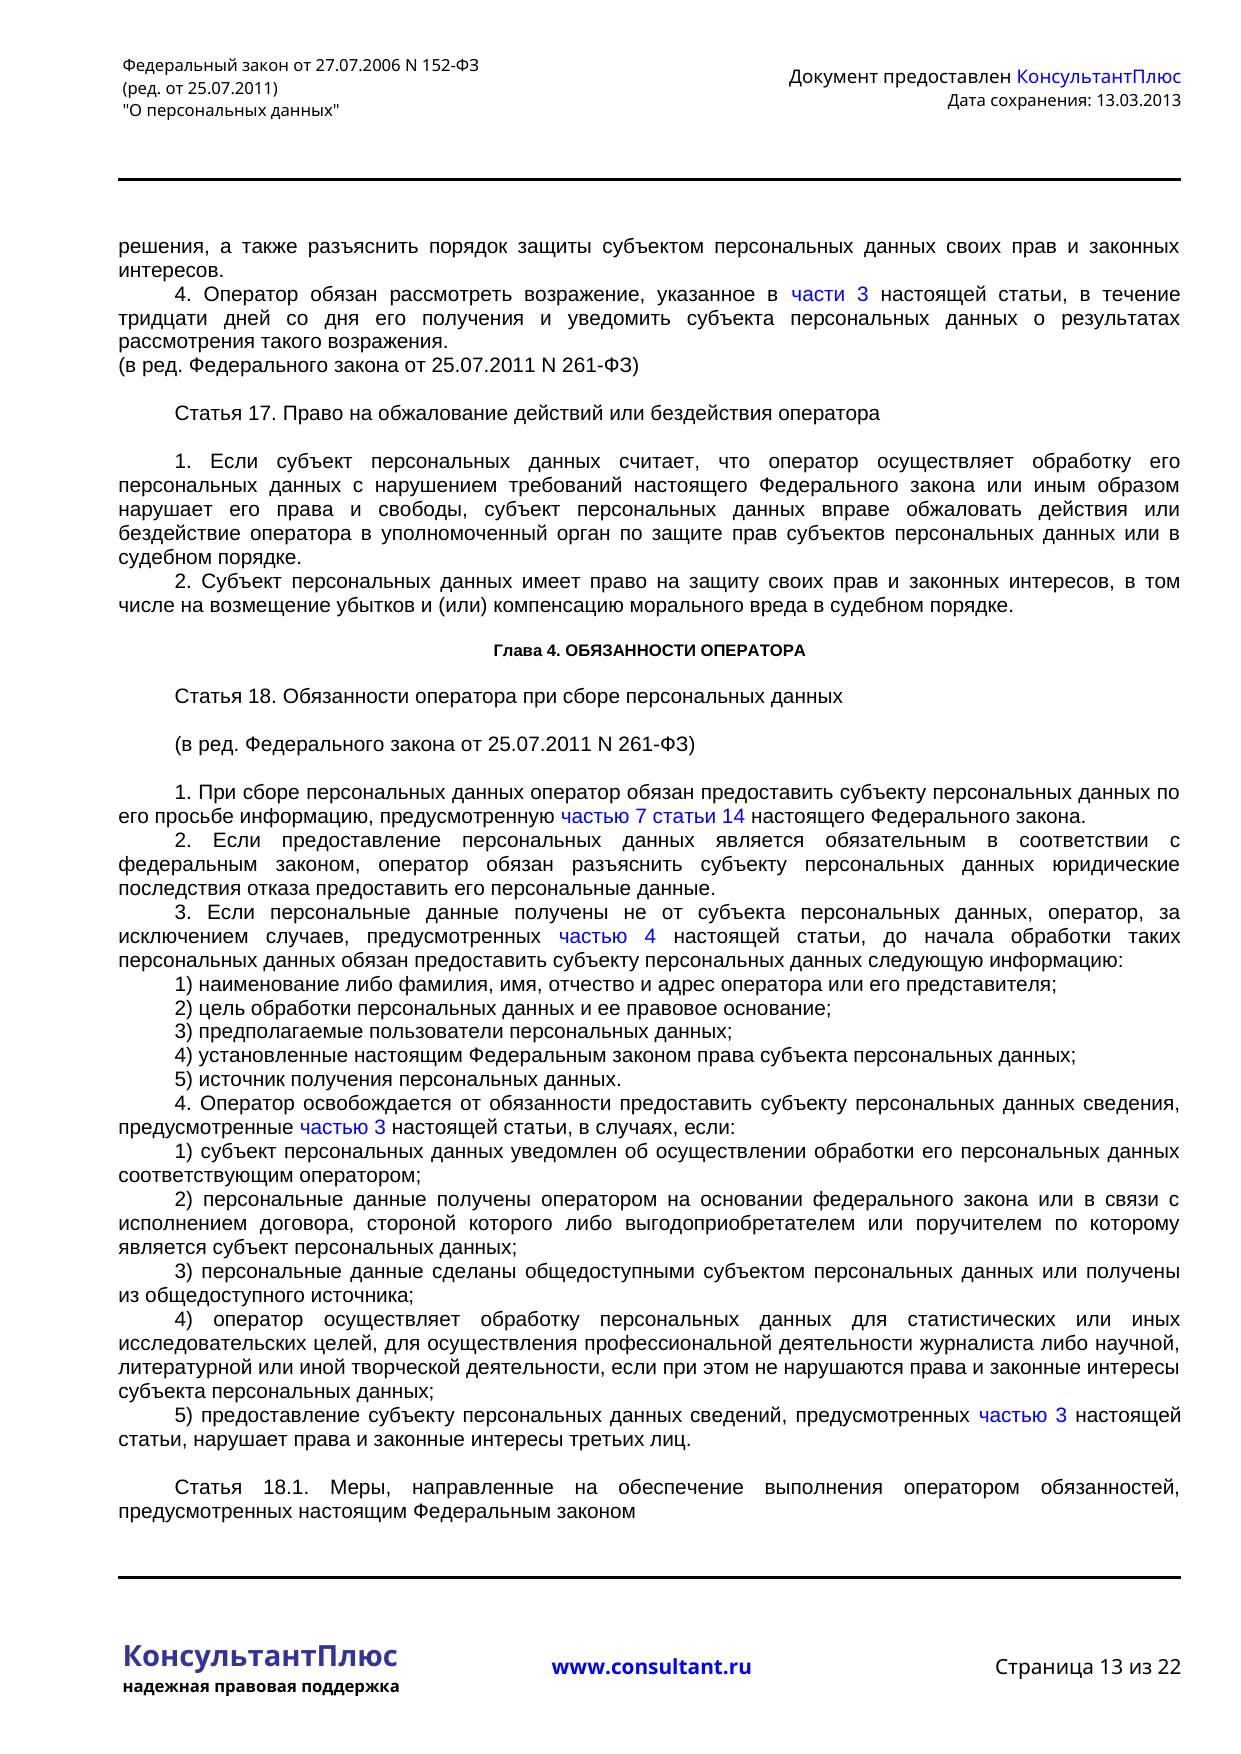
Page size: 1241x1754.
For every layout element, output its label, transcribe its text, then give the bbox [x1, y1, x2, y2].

text 4) оператор осуществляет обработку персональных данных для статистических или иных исследовательских целей, для осуществления профессиональной деятельности журналиста либо научной, литературной или иной творческой деятельности, если при этом не нарушаются права и законные интересы субъекта персональных данных; [118, 1307, 1181, 1403]
text 4. Оператор освобождается от обязанности предоставить субъекту персональных данных сведения, предусмотренные частью 3 настоящей статьи, в случаях, если: [118, 1091, 1181, 1139]
text 4. Оператор обязан рассмотреть возражение, указанное в части 3 настоящей статьи, в течение тридцати дней со дня его получения и уведомить субъекта персональных данных о результатах рассмотрения такого возражения. [118, 281, 1181, 353]
text 1. Если субъект персональных данных считает, что оператор осуществляет обработку его персональных данных с нарушением требований настоящего Федерального закона или иным образом нарушает его права и свободы, субъект персональных данных вправе обжаловать действия или бездействие оператора в уполномоченный орган по защите прав субъектов персональных данных или в судебном порядке. [118, 449, 1181, 569]
text Статья 17. Право на обжалование действий или бездействия оператора [118, 401, 1181, 425]
text 1) наименование либо фамилия, имя, отчество и адрес оператора или его представителя; [118, 971, 1181, 995]
text 3) персональные данные сделаны общедоступными субъектом персональных данных или получены из общедоступного источника; [118, 1259, 1181, 1307]
text (в ред. Федерального закона от 25.07.2011 N 261-ФЗ) [118, 353, 1181, 377]
text 2) цель обработки персональных данных и ее правовое основание; [118, 995, 1181, 1019]
text 3) предполагаемые пользователи персональных данных; [118, 1019, 1181, 1043]
text Глава 4. ОБЯЗАННОСТИ ОПЕРАТОРА [118, 641, 1181, 660]
text 2. Если предоставление персональных данных является обязательным в соответствии с федеральным законом, оператор обязан разъяснить субъекту персональных данных юридические последствия отказа предоставить его персональные данные. [118, 828, 1181, 899]
text 1. При сборе персональных данных оператор обязан предоставить субъекту персональных данных по его просьбе информацию, предусмотренную частью 7 статьи 14 настоящего Федерального закона. [118, 780, 1181, 828]
text 2) персональные данные получены оператором на основании федерального закона или в связи с исполнением договора, стороной которого либо выгодоприобретателем или поручителем по которому является субъект персональных данных; [118, 1187, 1181, 1259]
text 3. Если персональные данные получены не от субъекта персональных данных, оператор, за исключением случаев, предусмотренных частью 4 настоящей статьи, до начала обработки таких персональных данных обязан предоставить субъекту персональных данных следующую информацию: [118, 899, 1181, 971]
text 4) установленные настоящим Федеральным законом права субъекта персональных данных; [118, 1043, 1181, 1067]
text 2. Субъект персональных данных имеет право на защиту своих прав и законных интересов, в том числе на возмещение убытков и (или) компенсацию морального вреда в судебном порядке. [118, 569, 1181, 617]
text Статья 18.1. Меры, направленные на обеспечение выполнения оператором обязанностей, предусмотренных настоящим Федеральным законом [118, 1474, 1181, 1522]
text Статья 18. Обязанности оператора при сборе персональных данных [118, 684, 1181, 708]
text (в ред. Федерального закона от 25.07.2011 N 261-ФЗ) [118, 732, 1181, 756]
text 5) предоставление субъекту персональных данных сведений, предусмотренных частью 3 настоящей статьи, нарушает права и законные интересы третьих лиц. [118, 1403, 1181, 1451]
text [118, 233, 1181, 281]
text 5) источник получения персональных данных. [118, 1067, 1181, 1091]
text 1) субъект персональных данных уведомлен об осуществлении обработки его персональных данных соответствующим оператором; [118, 1139, 1181, 1187]
